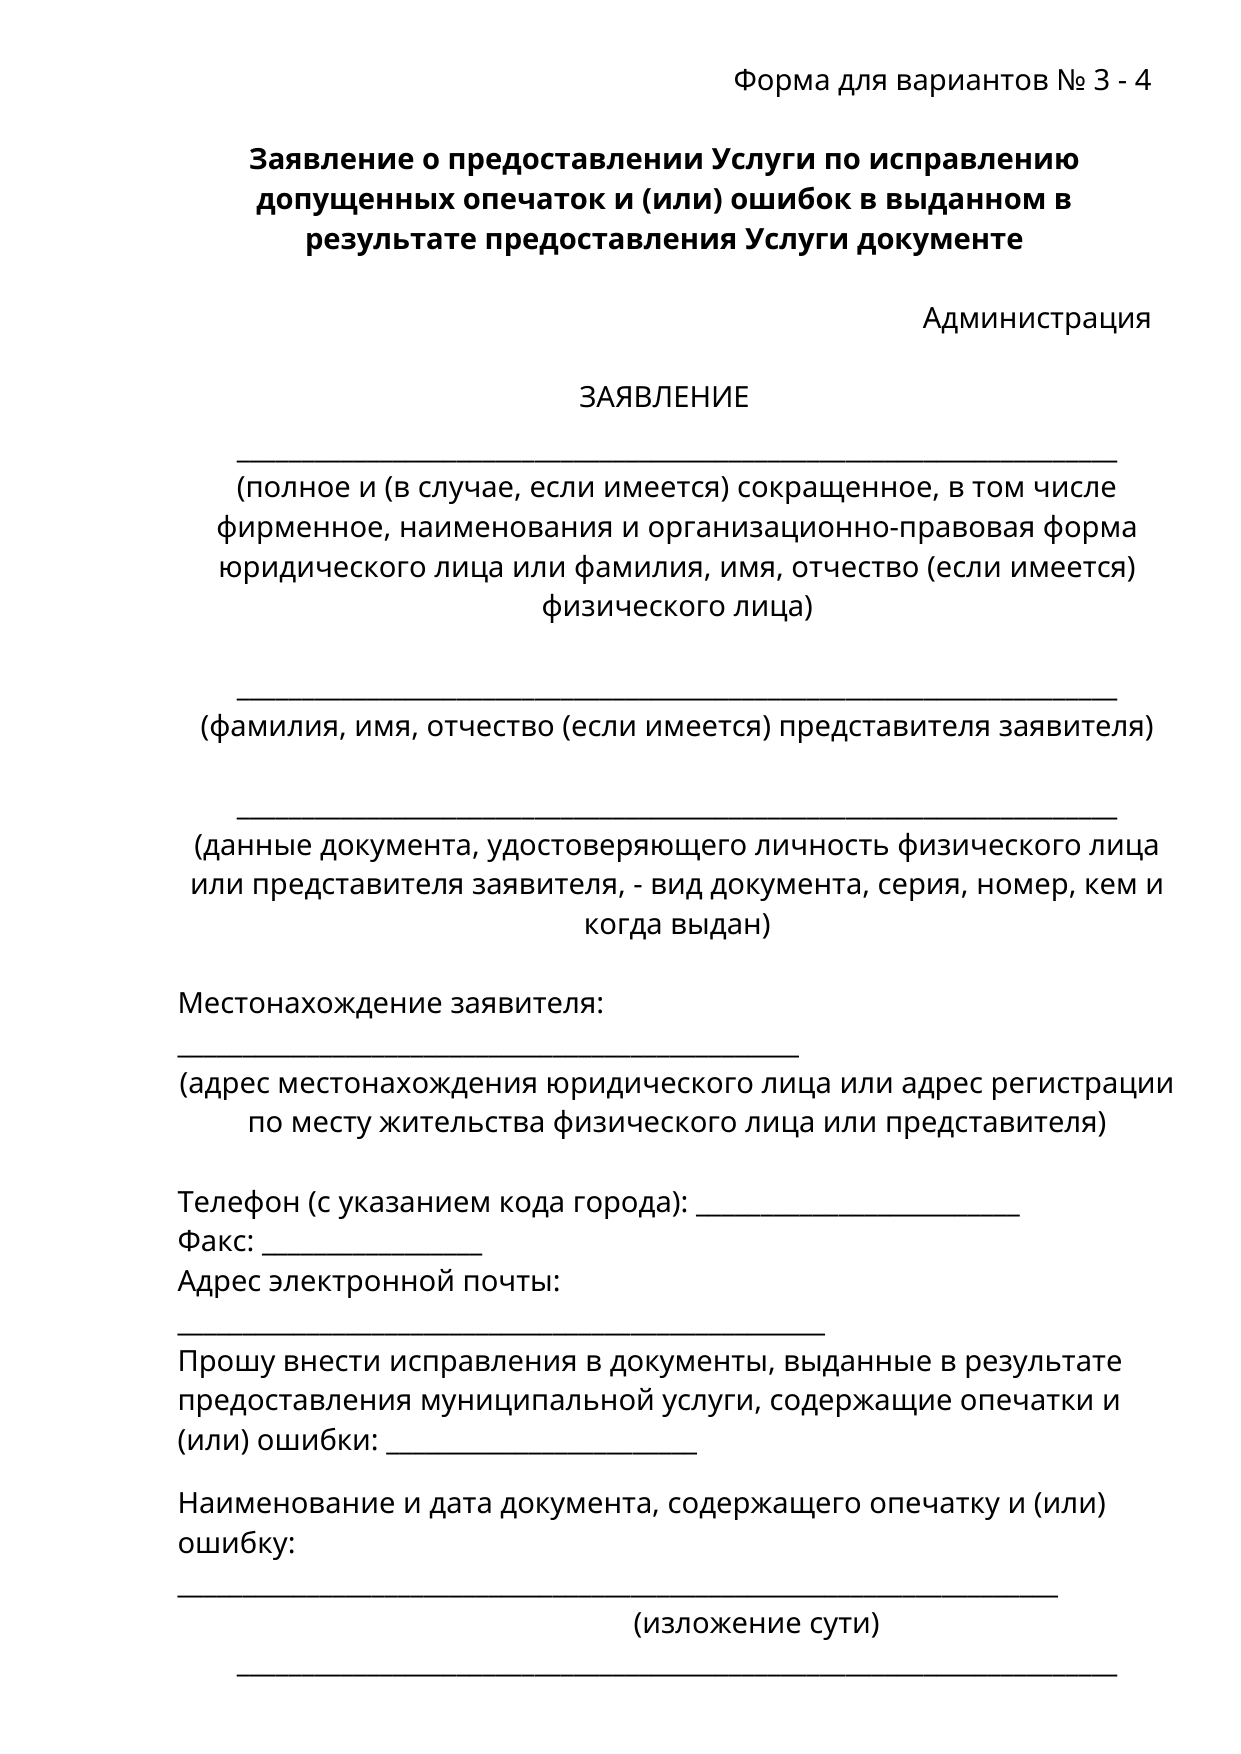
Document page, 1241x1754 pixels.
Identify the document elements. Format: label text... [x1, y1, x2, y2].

text Форма для вариантов № 3 - 4 [177, 59, 1152, 99]
text Администрация [177, 297, 1152, 337]
text ЗАЯВЛЕНИЕ [177, 377, 1152, 416]
text Заявление о предоставлении Услуги по исправлению допущенных опечаток и (или) ошибок в выданном в результате предоставления Услуги документе [177, 138, 1152, 258]
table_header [171, 416, 1183, 1692]
